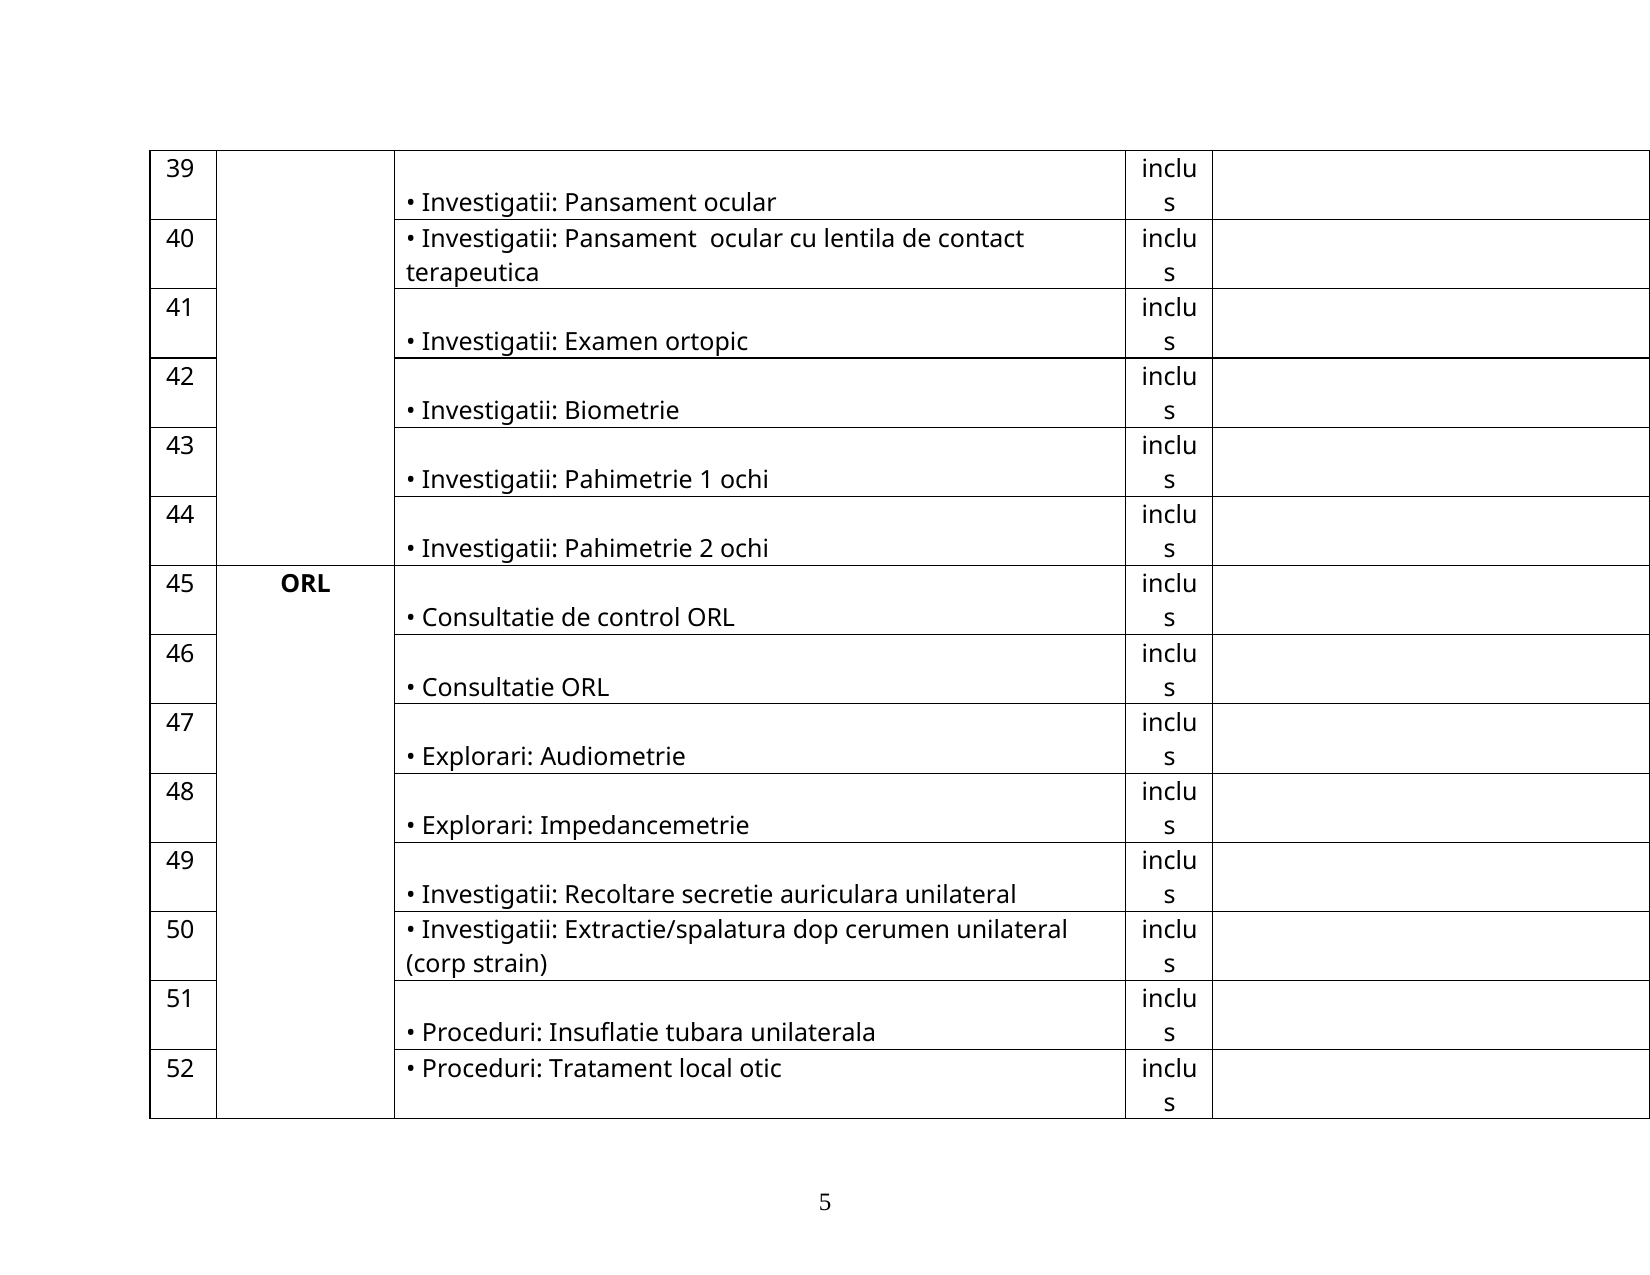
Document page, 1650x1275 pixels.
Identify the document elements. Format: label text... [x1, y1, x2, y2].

table_cell • Investigatii: Examen ortopic [395, 289, 1125, 357]
table_cell inclus [1126, 359, 1212, 427]
table_cell [1213, 289, 1649, 357]
table_cell [1213, 981, 1649, 1049]
table_cell [151, 981, 216, 1049]
table_cell [151, 635, 216, 703]
table_cell • Investigatii: Recoltare secretie auriculara unilateral [395, 843, 1125, 911]
table_cell • Investigatii: Pahimetrie 1 ochi [395, 428, 1125, 496]
table_cell • Investigatii: Biometrie [395, 359, 1125, 427]
table_cell inclus [1126, 843, 1212, 911]
table_cell [151, 359, 216, 427]
table_cell [1213, 566, 1649, 634]
table_cell • Investigatii: Pansament ocular [395, 151, 1125, 219]
table_cell inclus [1126, 151, 1212, 219]
table_cell [151, 428, 216, 496]
table_cell • Explorari: Impedancemetrie [395, 774, 1125, 842]
table_cell [151, 151, 216, 219]
table_cell • Proceduri: Tratament local otic [395, 1050, 1125, 1118]
table_cell • Investigatii: Pahimetrie 2 ochi [395, 497, 1125, 565]
table_cell [1213, 220, 1649, 288]
table_cell inclus [1126, 289, 1212, 357]
table_cell [151, 289, 216, 357]
table_cell [1213, 151, 1649, 219]
table_cell [151, 497, 216, 565]
table_cell inclus [1126, 704, 1212, 772]
table_cell inclus [1126, 774, 1212, 842]
table_cell • Investigatii: Pansament ocular cu lentila de contact terapeutica [395, 220, 1125, 288]
table_cell [151, 566, 216, 634]
table_cell • Explorari: Audiometrie [395, 704, 1125, 772]
table_cell [1213, 704, 1649, 772]
table_cell [1213, 428, 1649, 496]
table_cell inclus [1126, 497, 1212, 565]
table_cell [1213, 1050, 1649, 1118]
table_cell inclus [1126, 912, 1212, 980]
table_cell [151, 774, 216, 842]
table_cell [151, 220, 216, 288]
table_cell [151, 912, 216, 980]
table_cell inclus [1126, 981, 1212, 1049]
table_cell • Consultatie de control ORL [395, 566, 1125, 634]
table_cell [1213, 359, 1649, 427]
table_cell • Investigatii: Extractie/spalatura dop cerumen unilateral (corp strain) [395, 912, 1125, 980]
table_cell [1213, 774, 1649, 842]
table_cell [1213, 497, 1649, 565]
table_cell [1213, 635, 1649, 703]
table_cell inclus [1126, 1050, 1212, 1118]
table_cell [151, 704, 216, 772]
table_cell [1213, 843, 1649, 911]
table_cell • Proceduri: Insuflatie tubara unilaterala [395, 981, 1125, 1049]
table_cell [151, 1050, 216, 1118]
table_cell [1213, 912, 1649, 980]
table_cell inclus [1126, 566, 1212, 634]
table_cell inclus [1126, 635, 1212, 703]
table_cell [151, 843, 216, 911]
table_cell inclus [1126, 220, 1212, 288]
table_cell • Consultatie ORL [395, 635, 1125, 703]
table_cell ORL [217, 566, 394, 1118]
table_cell inclus [1126, 428, 1212, 496]
